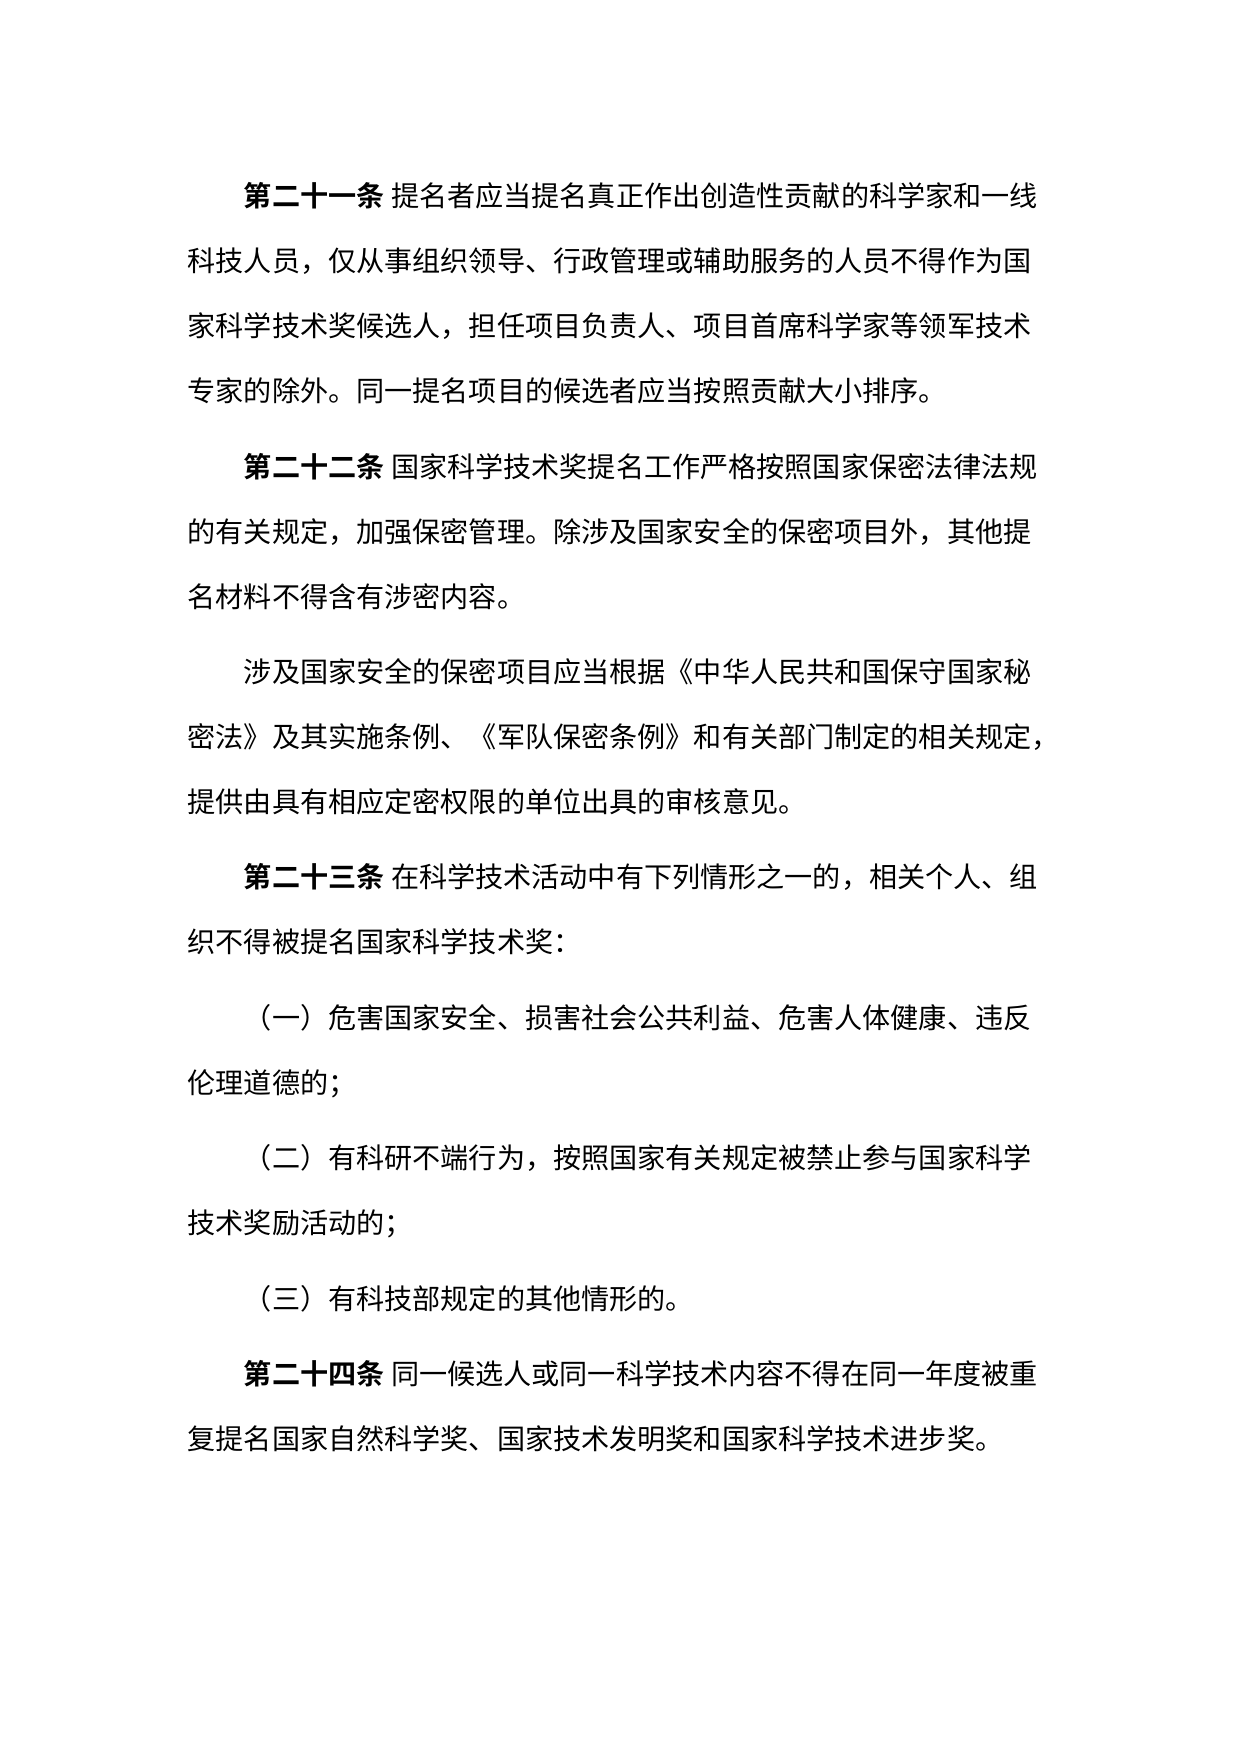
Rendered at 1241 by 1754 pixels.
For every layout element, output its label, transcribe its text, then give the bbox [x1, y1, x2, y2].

text 第二十二条 国家科学技术奖提名工作严格按照国家保密法律法规的有关规定，加强保密管理。除涉及国家安全的保密项目外，其他提名材料不得含有涉密内容。 [187, 432, 1053, 627]
text 第二十四条 同一候选人或同一科学技术内容不得在同一年度被重复提名国家自然科学奖、国家技术发明奖和国家科学技术进步奖。 [187, 1340, 1053, 1470]
text 第二十三条 在科学技术活动中有下列情形之一的，相关个人、组织不得被提名国家科学技术奖： [187, 843, 1053, 973]
text （二）有科研不端行为，按照国家有关规定被禁止参与国家科学技术奖励活动的； [187, 1124, 1053, 1254]
text 涉及国家安全的保密项目应当根据《中华人民共和国保守国家秘密法》及其实施条例、《军队保密条例》和有关部门制定的相关规定，提供由具有相应定密权限的单位出具的审核意见。 [187, 638, 1053, 833]
text （三）有科技部规定的其他情形的。 [187, 1264, 1053, 1329]
text （一）危害国家安全、损害社会公共利益、危害人体健康、违反伦理道德的； [187, 984, 1053, 1114]
text 第二十一条 提名者应当提名真正作出创造性贡献的科学家和一线科技人员，仅从事组织领导、行政管理或辅助服务的人员不得作为国家科学技术奖候选人，担任项目负责人、项目首席科学家等领军技术专家的除外。同一提名项目的候选者应当按照贡献大小排序。 [187, 162, 1053, 422]
